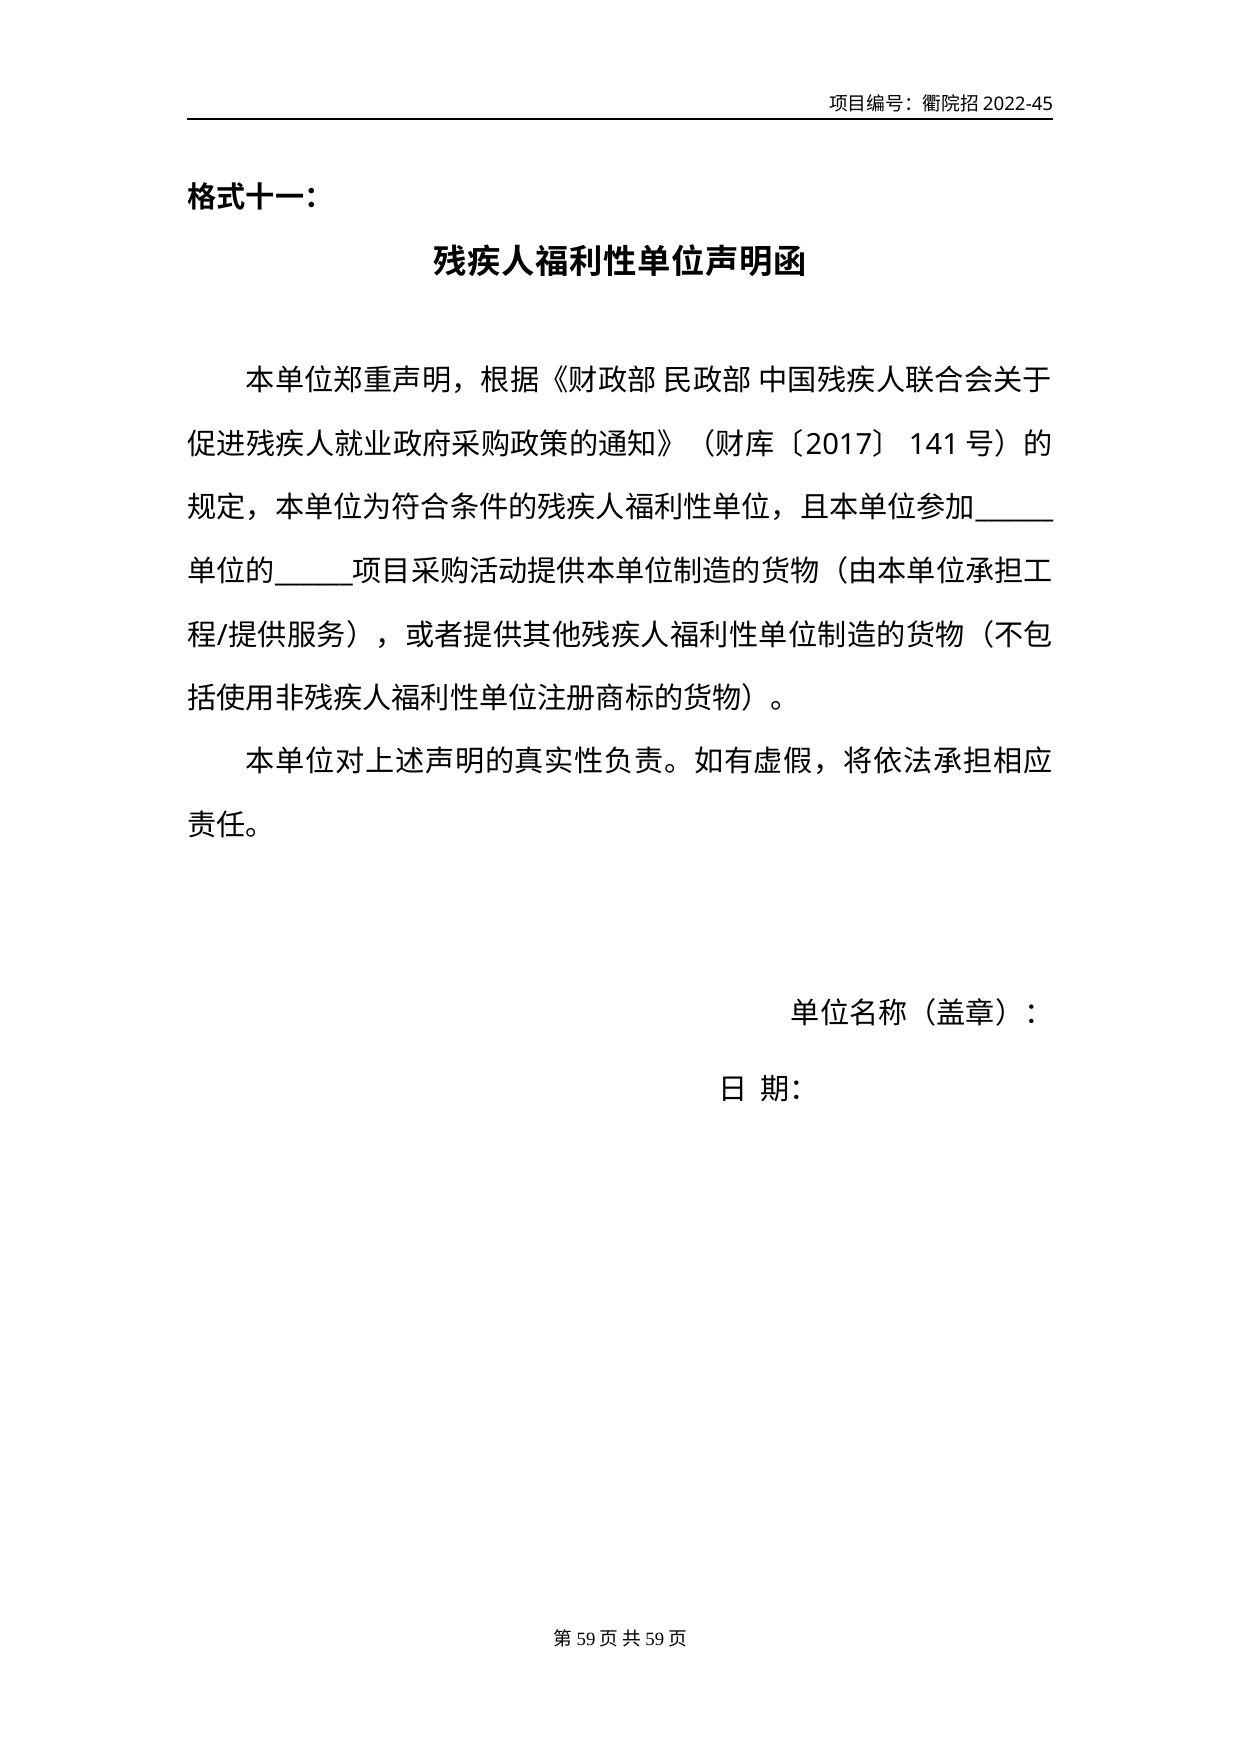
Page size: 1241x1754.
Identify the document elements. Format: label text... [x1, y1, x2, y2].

text 日 期： [187, 1054, 1053, 1119]
text 单位名称（盖章）： [187, 989, 1053, 1032]
text 格式十一： [187, 162, 1053, 227]
text 残疾人福利性单位声明函 [187, 227, 1053, 292]
text 本单位郑重声明，根据《财政部 民政部 中国残疾人联合会关于促进残疾人就业政府采购政策的通知》（财库〔2017〕 141号）的规定，本单位为符合条件的残疾人福利性单位，且本单位参加______单位的______项目采购活动提供本单位制造的货物（由本单位承担工程/提供服务），或者提供其他残疾人福利性单位制造的货物（不包括使用非残疾人福利性单位注册商标的货物）。 [187, 357, 1053, 717]
text 本单位对上述声明的真实性负责。如有虚假，将依法承担相应责任。 [187, 738, 1053, 844]
